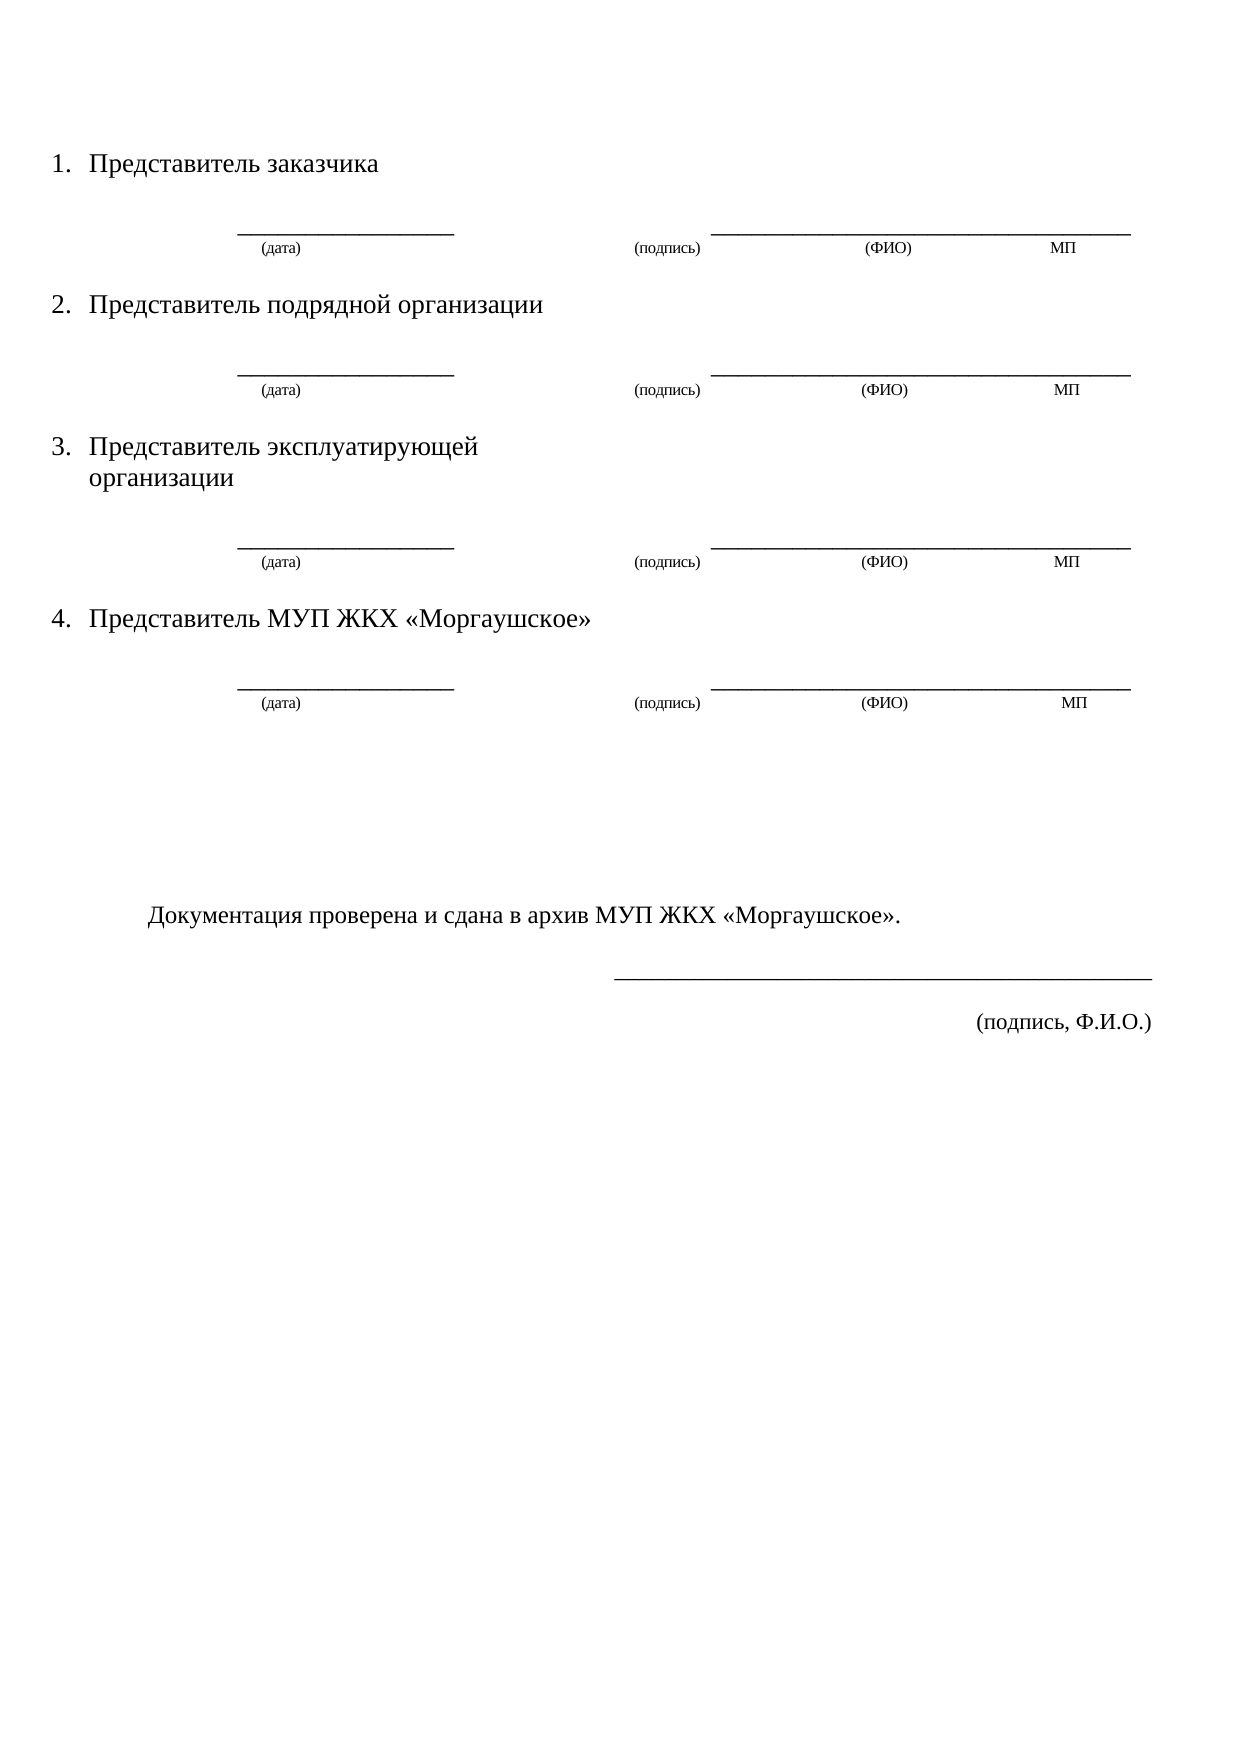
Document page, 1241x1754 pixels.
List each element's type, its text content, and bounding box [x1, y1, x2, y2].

text ________________ _______________________________ [89, 207, 1181, 238]
text организации [89, 461, 1181, 492]
text (дата) (подпись) (ФИО) МП [89, 379, 1181, 398]
text Документация проверена и сдана в архив МУП ЖКХ «Моргаушское». [148, 900, 1152, 929]
list Представитель подрядной организации [51, 288, 1181, 319]
text ________________ _______________________________ [89, 348, 1181, 379]
text ________________ _______________________________ [89, 521, 1181, 552]
list Представитель заказчика [51, 147, 1181, 178]
list Представитель эксплуатирующей [51, 429, 1181, 461]
list Представитель МУП ЖКХ «Моргаушское» [51, 602, 1181, 633]
text ___________________________________________ [148, 954, 1152, 983]
text ________________ _______________________________ [89, 662, 1181, 693]
text (дата) (подпись) (ФИО) МП [89, 552, 1181, 571]
text (дата) (подпись) (ФИО) МП [89, 238, 1181, 257]
text (дата) (подпись) (ФИО) МП [89, 693, 1181, 712]
text (подпись, Ф.И.О.) [148, 1008, 1152, 1034]
